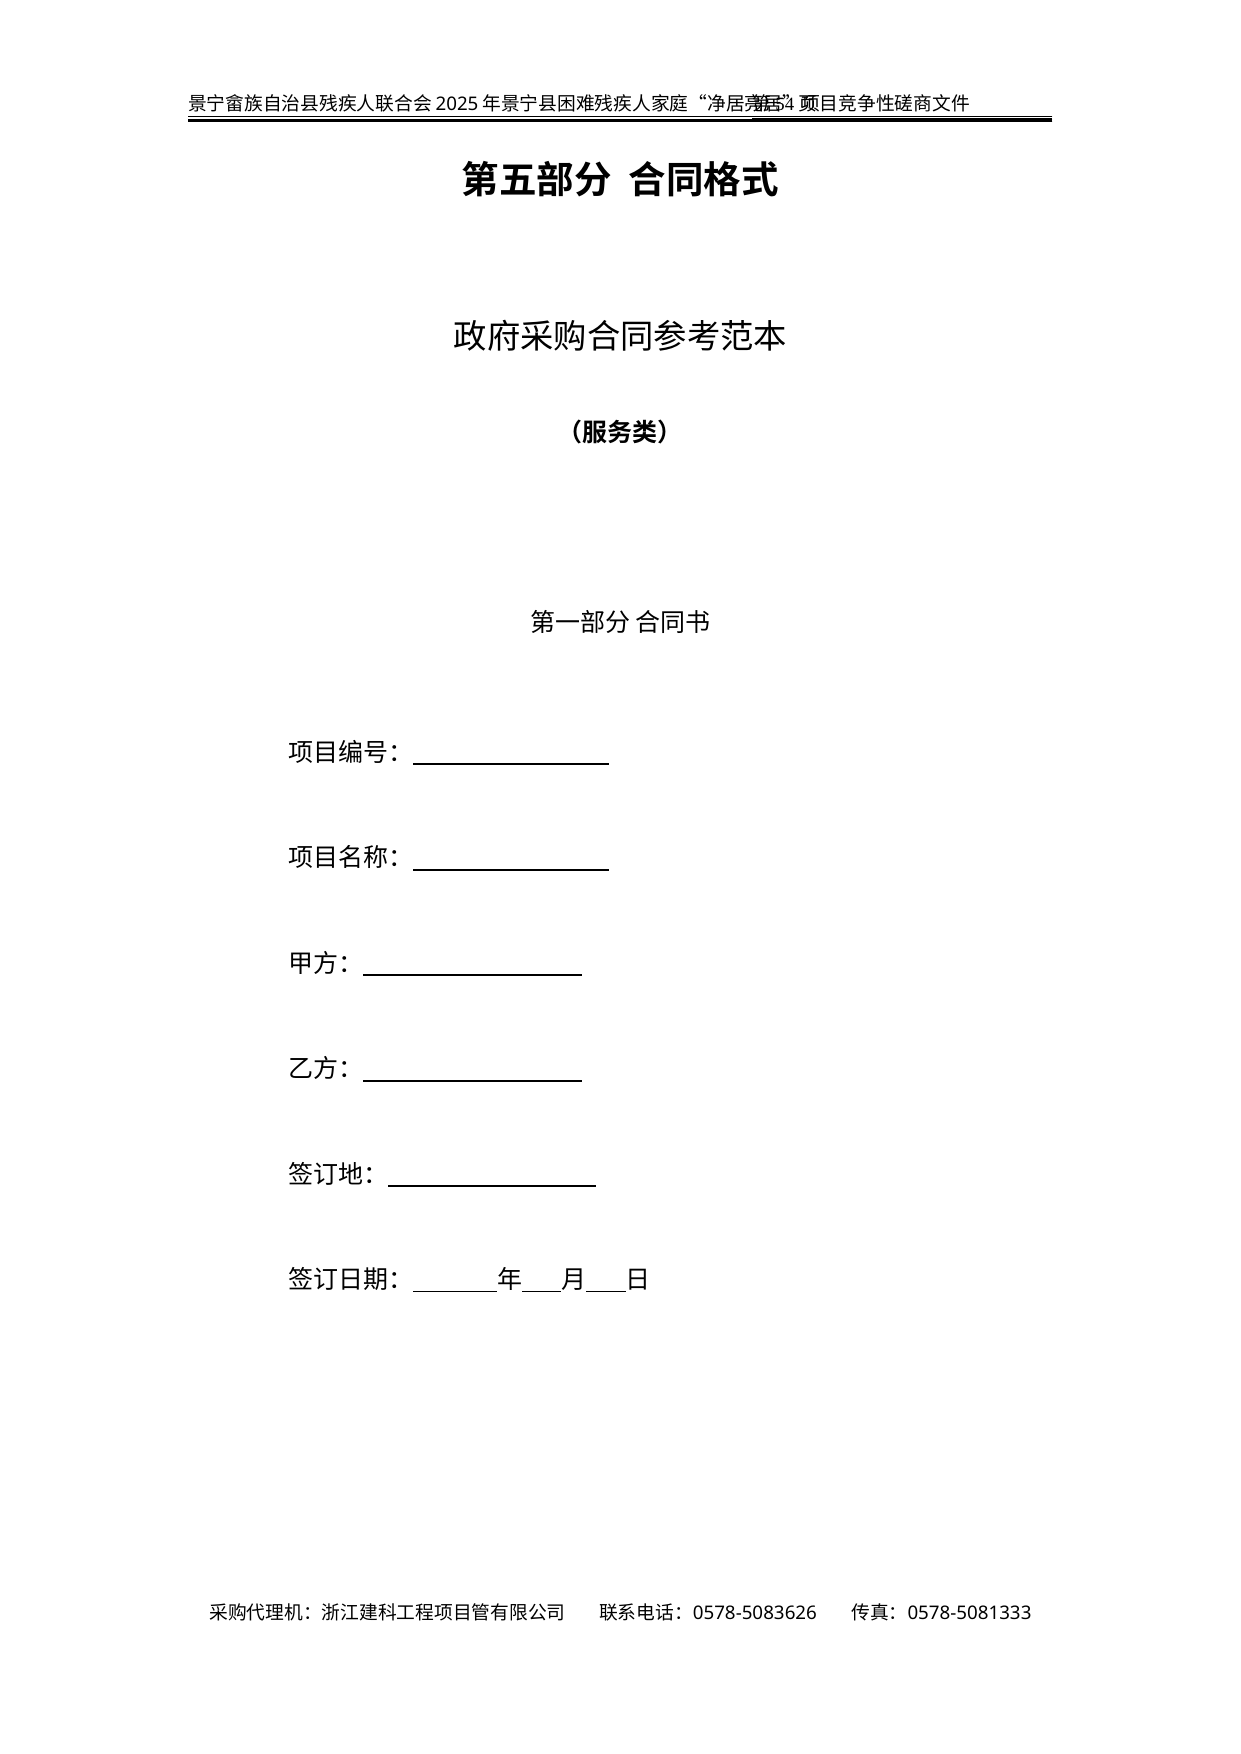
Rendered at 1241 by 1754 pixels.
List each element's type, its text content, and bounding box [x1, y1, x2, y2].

text 签订地： [188, 1154, 1052, 1190]
text 项目名称： [288, 838, 1052, 874]
text 甲方： [288, 943, 1052, 979]
text 政府采购合同参考范本 [188, 309, 1052, 358]
text 第一部分 合同书 [188, 602, 1052, 638]
text 乙方： [288, 1049, 1052, 1085]
subtitle 第五部分 合同格式 [188, 150, 1052, 204]
text 签订日期： 年 月 日 [188, 1259, 1052, 1296]
text 项目编号： [288, 732, 1052, 769]
subtitle （服务类） [188, 412, 1052, 448]
